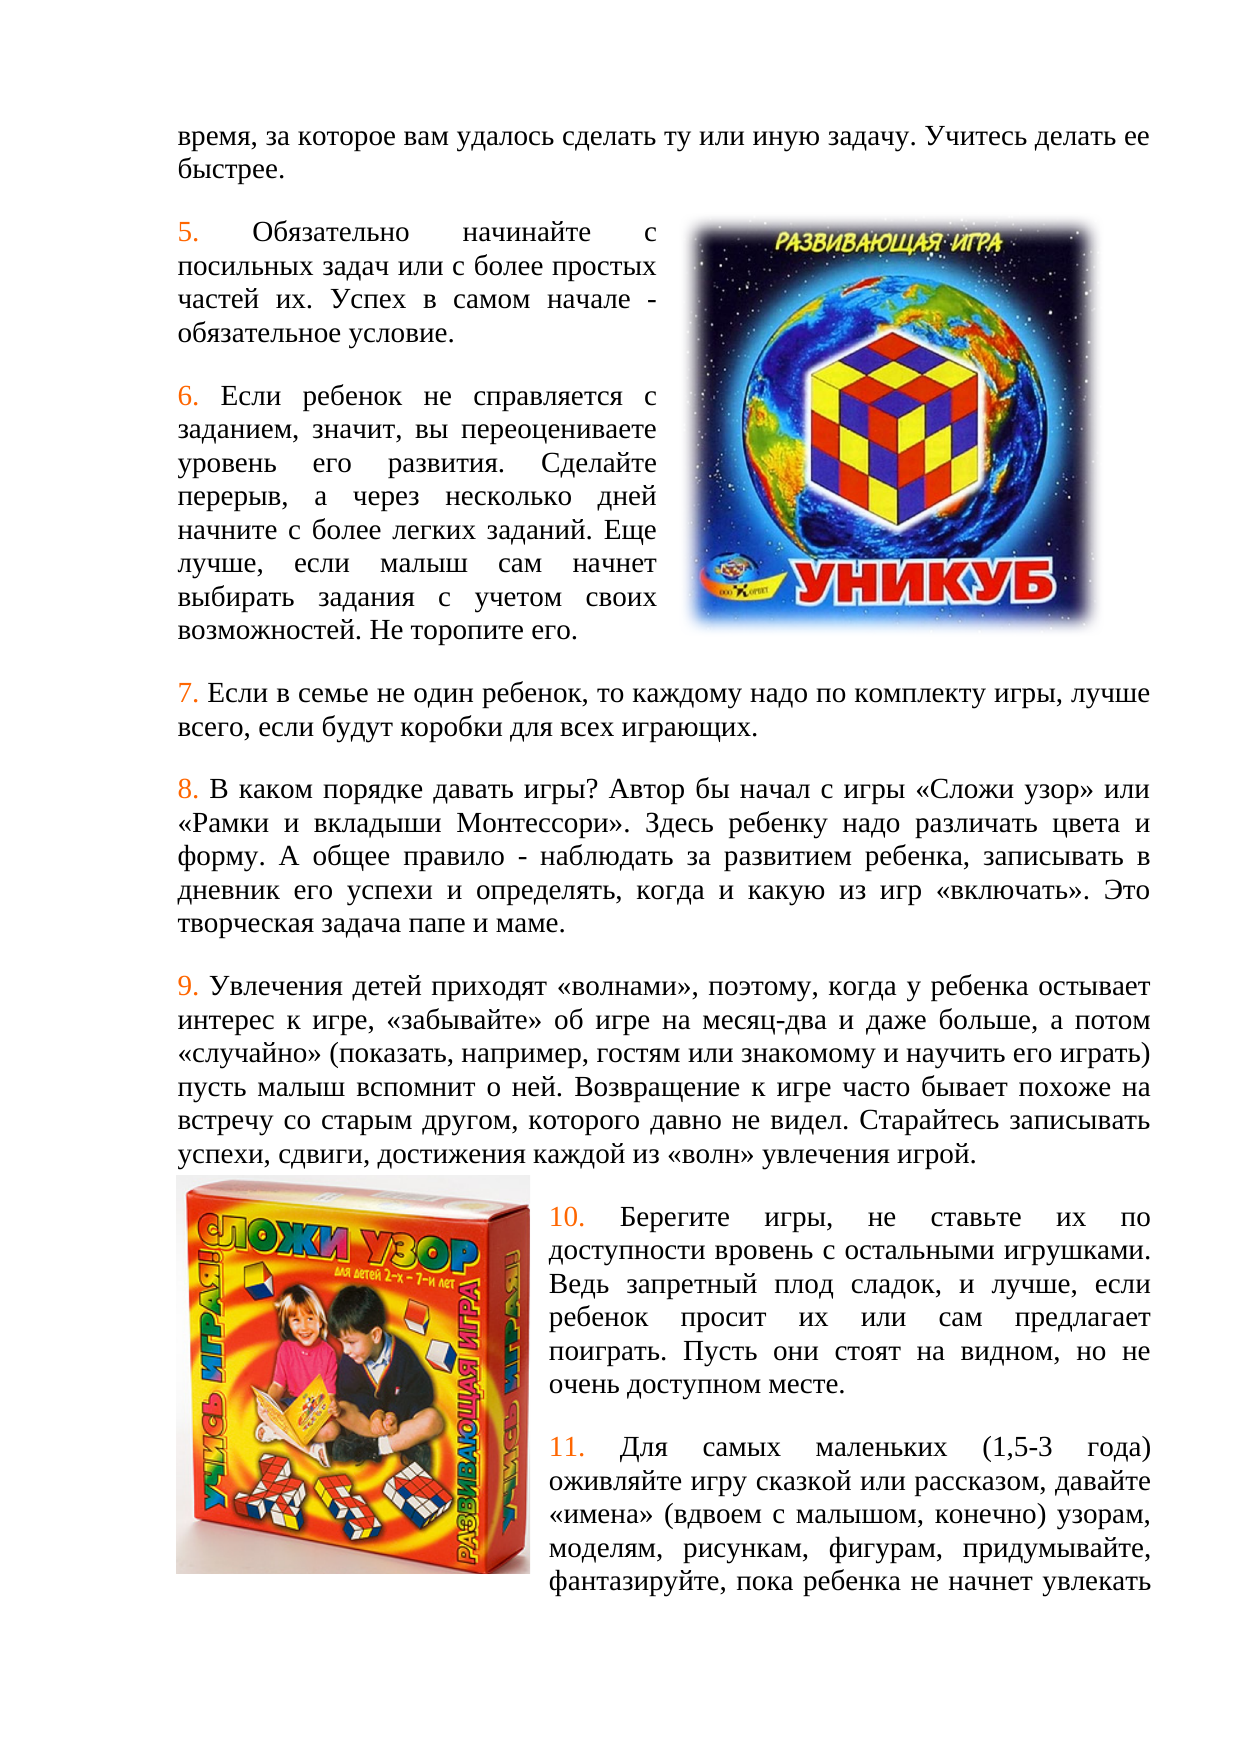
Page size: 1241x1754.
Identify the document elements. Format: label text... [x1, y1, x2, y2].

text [177, 1429, 1152, 1597]
picture [176, 1175, 530, 1574]
text 10. Берегите игры, не ставьте их по доступности вровень с остальными игрушками. Ведь запретный плод сладок, и лучше, если ребенок просит их или сам предлагает поиграть. Пусть они стоят на видном, но не очень доступном месте. [530, 1199, 1152, 1400]
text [177, 118, 1152, 185]
text 9. Увлечения детей приходят «волнами», поэтому, когда у ребенка остывает интерес к игре, «забывайте» об игре на месяц-два и даже больше, а потом «случайно» (показать, например, гостям или знакомому и научить его играть) пусть малыш вспомнит о ней. Возвращение к игре часто бывает похоже на встречу со старым другом, которого давно не видел. Старайтесь записывать успехи, сдвиги, достижения каждой из «волн» увлечения игрой. [177, 968, 1152, 1169]
text 6. Если ребенок не справляется с заданием, значит, вы переоцениваете уровень его развития. Сделайте перерыв, а через несколько дней начните с более легких заданий. Еще лучше, если малыш сам начнет выбирать задания с учетом своих возможностей. Не торопите его. [177, 378, 1152, 646]
text 5. Обязательно начинайте с посильных задач или с более простых частей их. Успех в самом начале - обязательное условие. [177, 214, 1152, 348]
picture [705, 239, 1078, 611]
text 7. Если в семье не один ребенок, то каждому надо по комплекту игры, лучше всего, если будут коробки для всех играющих. [177, 675, 1152, 742]
text 8. В каком порядке давать игры? Автор бы начал с игры «Сложи узор» или «Рамки и вкладыши Монтессори». Здесь ребенку надо различать цвета и форму. А общее правило - наблюдать за развитием ребенка, записывать в дневник его успехи и определять, когда и какую из игр «включать». Это творческая задача папе и маме. [177, 771, 1152, 939]
